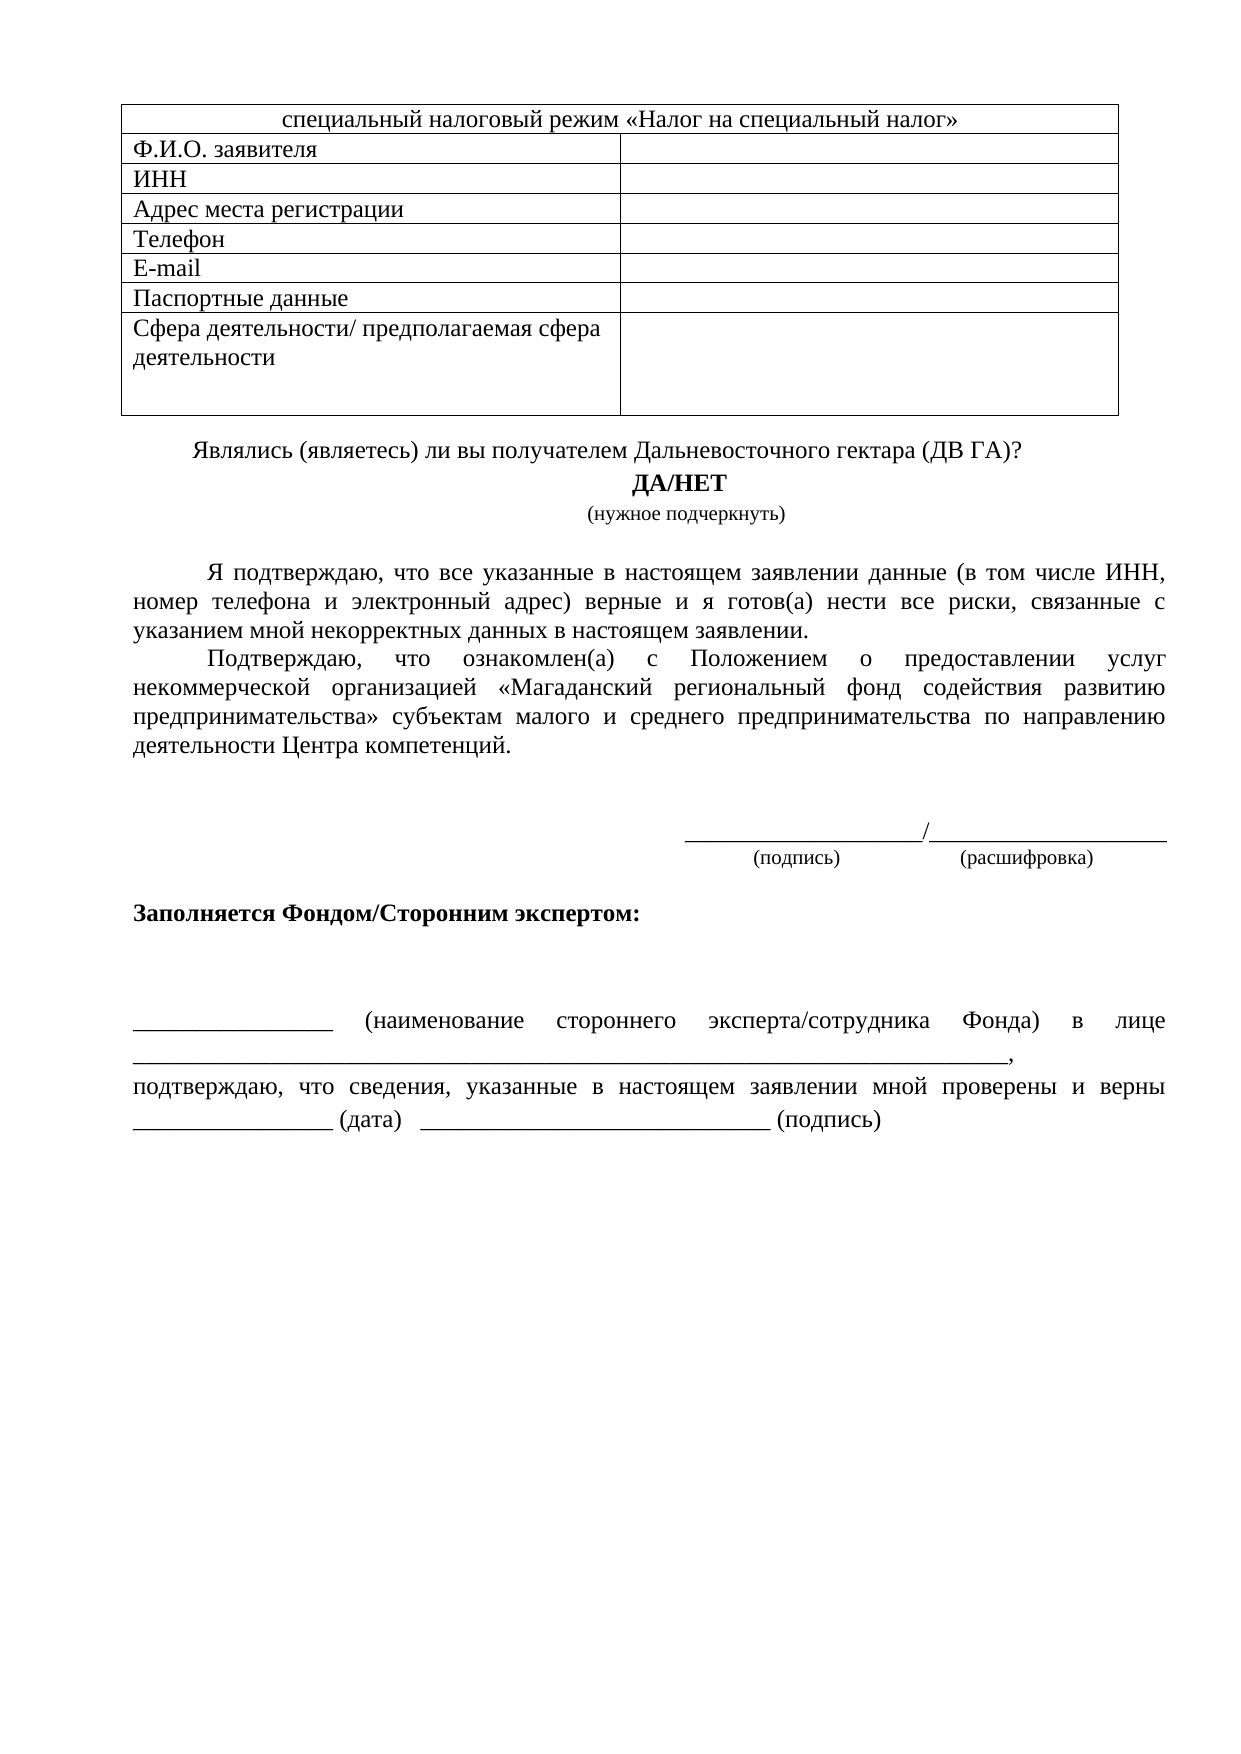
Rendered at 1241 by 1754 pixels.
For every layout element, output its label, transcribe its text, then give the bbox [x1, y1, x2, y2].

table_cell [122, 105, 1118, 133]
text ___________________/___________________ [133, 816, 1167, 845]
table_cell [621, 224, 1118, 252]
text Я подтверждаю, что все указанные в настоящем заявлении данные (в том числе ИНН, номер телефона и электронный адрес) верные и я готов(а) нести все риски, связанные с указанием мной некорректных данных в настоящем заявлении. [133, 557, 1167, 643]
table_cell Сфера деятельности/ предполагаемая сфера деятельности [122, 313, 620, 415]
table_cell Телефон [122, 224, 620, 252]
table_cell [621, 164, 1118, 193]
table_cell Адрес места регистрации [122, 194, 620, 223]
table_cell ИНН [122, 164, 620, 193]
table_cell Е-mail [122, 254, 620, 282]
table_cell [621, 254, 1118, 282]
table_cell [621, 313, 1118, 415]
text (подпись) (расшифровка) [133, 845, 1167, 869]
text ________________ (наименование стороннего эксперта/сотрудника Фонда) в лице ______________________________________________________________________, подтверждаю, что сведения, указанные в настоящем заявлении мной проверены и верны ________________ (дата) ____________________________ (подпись) [133, 1005, 1167, 1133]
table_cell [621, 283, 1118, 312]
table_cell Паспортные данные [122, 283, 620, 312]
table_cell Ф.И.О. заявителя [122, 134, 620, 163]
text Подтверждаю, что ознакомлен(а) с Положением о предоставлении услуг некоммерческой организацией «Магаданский региональный фонд содействия развитию предпринимательства» субъектам малого и среднего предпринимательства по направлению деятельности Центра компетенций. [133, 643, 1167, 758]
table_cell [621, 134, 1118, 163]
text (нужное подчеркнуть) [133, 501, 1167, 525]
text ДА/НЕТ [133, 468, 1167, 497]
text Являлись (являетесь) ли вы получателем Дальневосточного гектара (ДВ ГА)? [133, 435, 1167, 464]
table_cell [621, 194, 1118, 223]
text Заполняется Фондом/Сторонним экспертом: [133, 898, 1167, 926]
